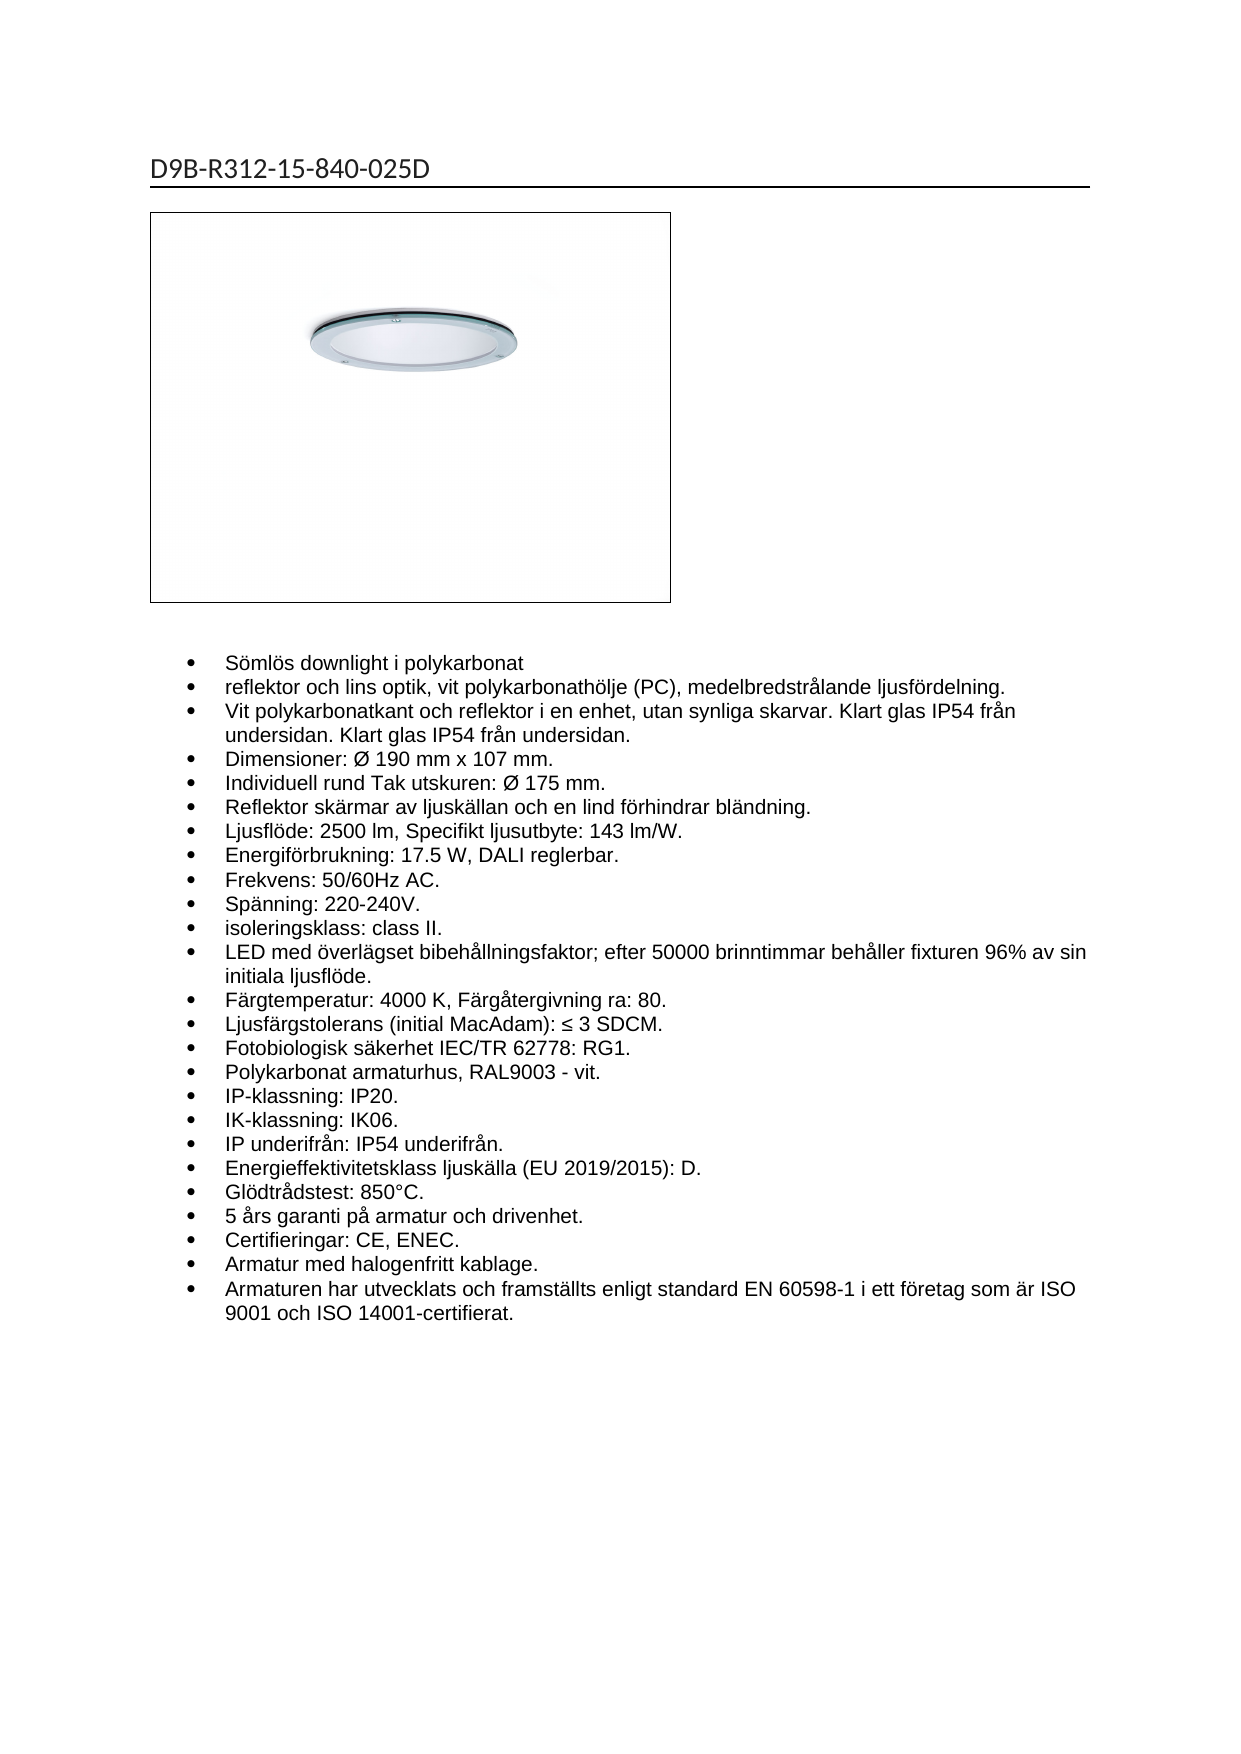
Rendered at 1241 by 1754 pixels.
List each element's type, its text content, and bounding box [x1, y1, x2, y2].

list isoleringsklass: class II. [187, 916, 1090, 939]
list Certifieringar: CE, ENEC. [187, 1228, 1090, 1252]
text D9B-R312-15-840-025D [150, 150, 1090, 186]
list Vit polykarbonatkant och reflektor i en enhet, utan synliga skarvar. Klart glas IP54 från undersidan. Klart glas IP54 från undersidan. [187, 699, 1090, 747]
list Armaturen har utvecklats och framställts enligt standard EN 60598-1 i ett företag som är ISO 9001 och ISO 14001-certifierat. [187, 1276, 1090, 1324]
list LED med överlägset bibehållningsfaktor; efter 50000 brinntimmar behåller fixturen 96% av sin initiala ljusflöde. [187, 939, 1090, 988]
list Frekvens: 50/60Hz AC. [187, 867, 1090, 891]
list IP underifrån: IP54 underifrån. [187, 1132, 1090, 1156]
list Armatur med halogenfritt kablage. [187, 1252, 1090, 1276]
list Sömlös downlight i polykarbonat [187, 651, 1090, 675]
list Reflektor skärmar av ljuskällan och en lind förhindrar bländning. [187, 795, 1090, 819]
list Färgtemperatur: 4000 K, Färgåtergivning ra: 80. [187, 988, 1090, 1012]
list 5 års garanti på armatur och drivenhet. [187, 1204, 1090, 1228]
list Fotobiologisk säkerhet IEC/TR 62778: RG1. [187, 1036, 1090, 1060]
list IP-klassning: IP20. [187, 1084, 1090, 1108]
picture [151, 213, 670, 602]
list Glödtrådstest: 850°C. [187, 1180, 1090, 1204]
list Energiförbrukning: 17.5 W, DALI reglerbar. [187, 843, 1090, 867]
list reflektor och lins optik, vit polykarbonathölje (PC), medelbredstrålande ljusfördelning. [187, 675, 1090, 699]
list Ljusflöde: 2500 lm, Specifikt ljusutbyte: 143 lm/W. [187, 819, 1090, 843]
list Spänning: 220-240V. [187, 891, 1090, 916]
list Energieffektivitetsklass ljuskälla (EU 2019/2015): D. [187, 1156, 1090, 1180]
list Polykarbonat armaturhus, RAL9003 - vit. [187, 1060, 1090, 1084]
list IK-klassning: IK06. [187, 1108, 1090, 1132]
list Dimensioner: Ø 190 mm x 107 mm. [187, 747, 1090, 771]
list Ljusfärgstolerans (initial MacAdam): ≤ 3 SDCM. [187, 1012, 1090, 1036]
list Individuell rund Tak utskuren: Ø 175 mm. [187, 771, 1090, 795]
